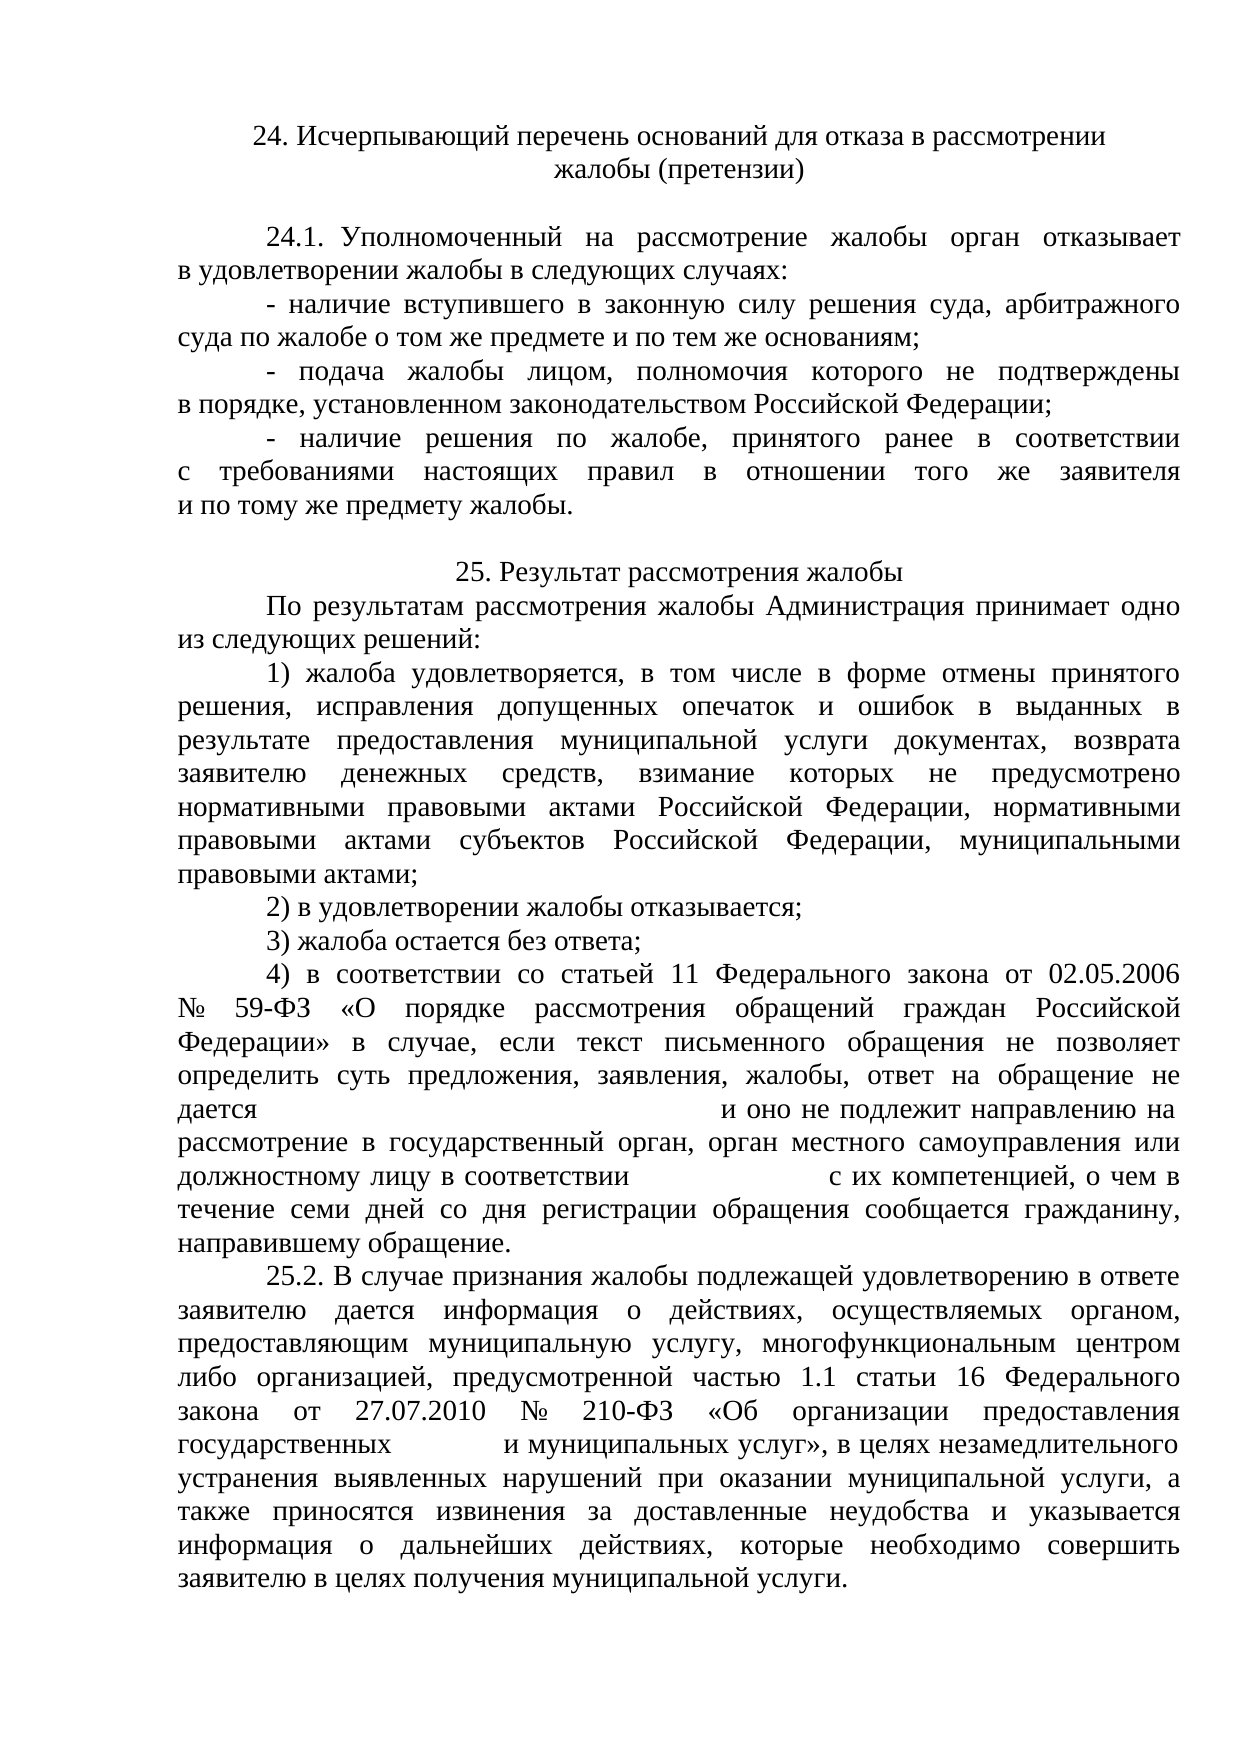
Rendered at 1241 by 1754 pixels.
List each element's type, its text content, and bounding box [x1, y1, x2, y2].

text 1) жалоба удовлетворяется, в том числе в форме отмены принятого решения, исправления допущенных опечаток и ошибок в выданных в результате предоставления муниципальной услуги документах, возврата заявителю денежных средств, взимание которых не предусмотрено нормативными правовыми актами Российской Федерации, нормативными правовыми актами субъектов Российской Федерации, муниципальными правовыми актами; [177, 655, 1181, 889]
text 24. Исчерпывающий перечень оснований для отказа в рассмотрении [177, 118, 1181, 152]
text - наличие вступившего в законную силу решения суда, арбитражного суда по жалобе о том же предмете и по тем же основаниям; [177, 286, 1181, 353]
text жалобы (претензии) [177, 152, 1181, 185]
text 4) в соответствии со статьей 11 Федерального закона от 02.05.2006 № 59-ФЗ «О порядке рассмотрения обращений граждан Российской Федерации» в случае, если текст письменного обращения не позволяет определить суть предложения, заявления, жалобы, ответ на обращение не дается и оно не подлежит направлению на рассмотрение в государственный орган, орган местного самоуправления или должностному лицу в соответствии с их компетенцией, о чем в течение семи дней со дня регистрации обращения сообщается гражданину, направившему обращение. [177, 957, 1181, 1258]
text 2) в удовлетворении жалобы отказывается; [177, 889, 1181, 923]
text 25. Результат рассмотрения жалобы [177, 554, 1181, 588]
text 3) жалоба остается без ответа; [177, 923, 1181, 957]
text - подача жалобы лицом, полномочия которого не подтверждены в порядке, установленном законодательством Российской Федерации; [177, 353, 1181, 420]
list Уполномоченный на рассмотрение жалобы орган отказывает в удовлетворении жалобы в следующих случаях: [177, 219, 1181, 286]
text По результатам рассмотрения жалобы Администрация принимает одно из следующих решений: [177, 588, 1181, 655]
text 25.2. В случае признания жалобы подлежащей удовлетворению в ответе заявителю дается информация о действиях, осуществляемых органом, предоставляющим муниципальную услугу, многофункциональным центром либо организацией, предусмотренной частью 1.1 статьи 16 Федерального закона от 27.07.2010 № 210-ФЗ «Об организации предоставления государственных и муниципальных услуг», в целях незамедлительного устранения выявленных нарушений при оказании муниципальной услуги, а также приносятся извинения за доставленные неудобства и указывается информация о дальнейших действиях, которые необходимо совершить заявителю в целях получения муниципальной услуги. [177, 1258, 1181, 1594]
text - наличие решения по жалобе, принятого ранее в соответствии с требованиями настоящих правил в отношении того же заявителя и по тому же предмету жалобы. [177, 420, 1181, 521]
